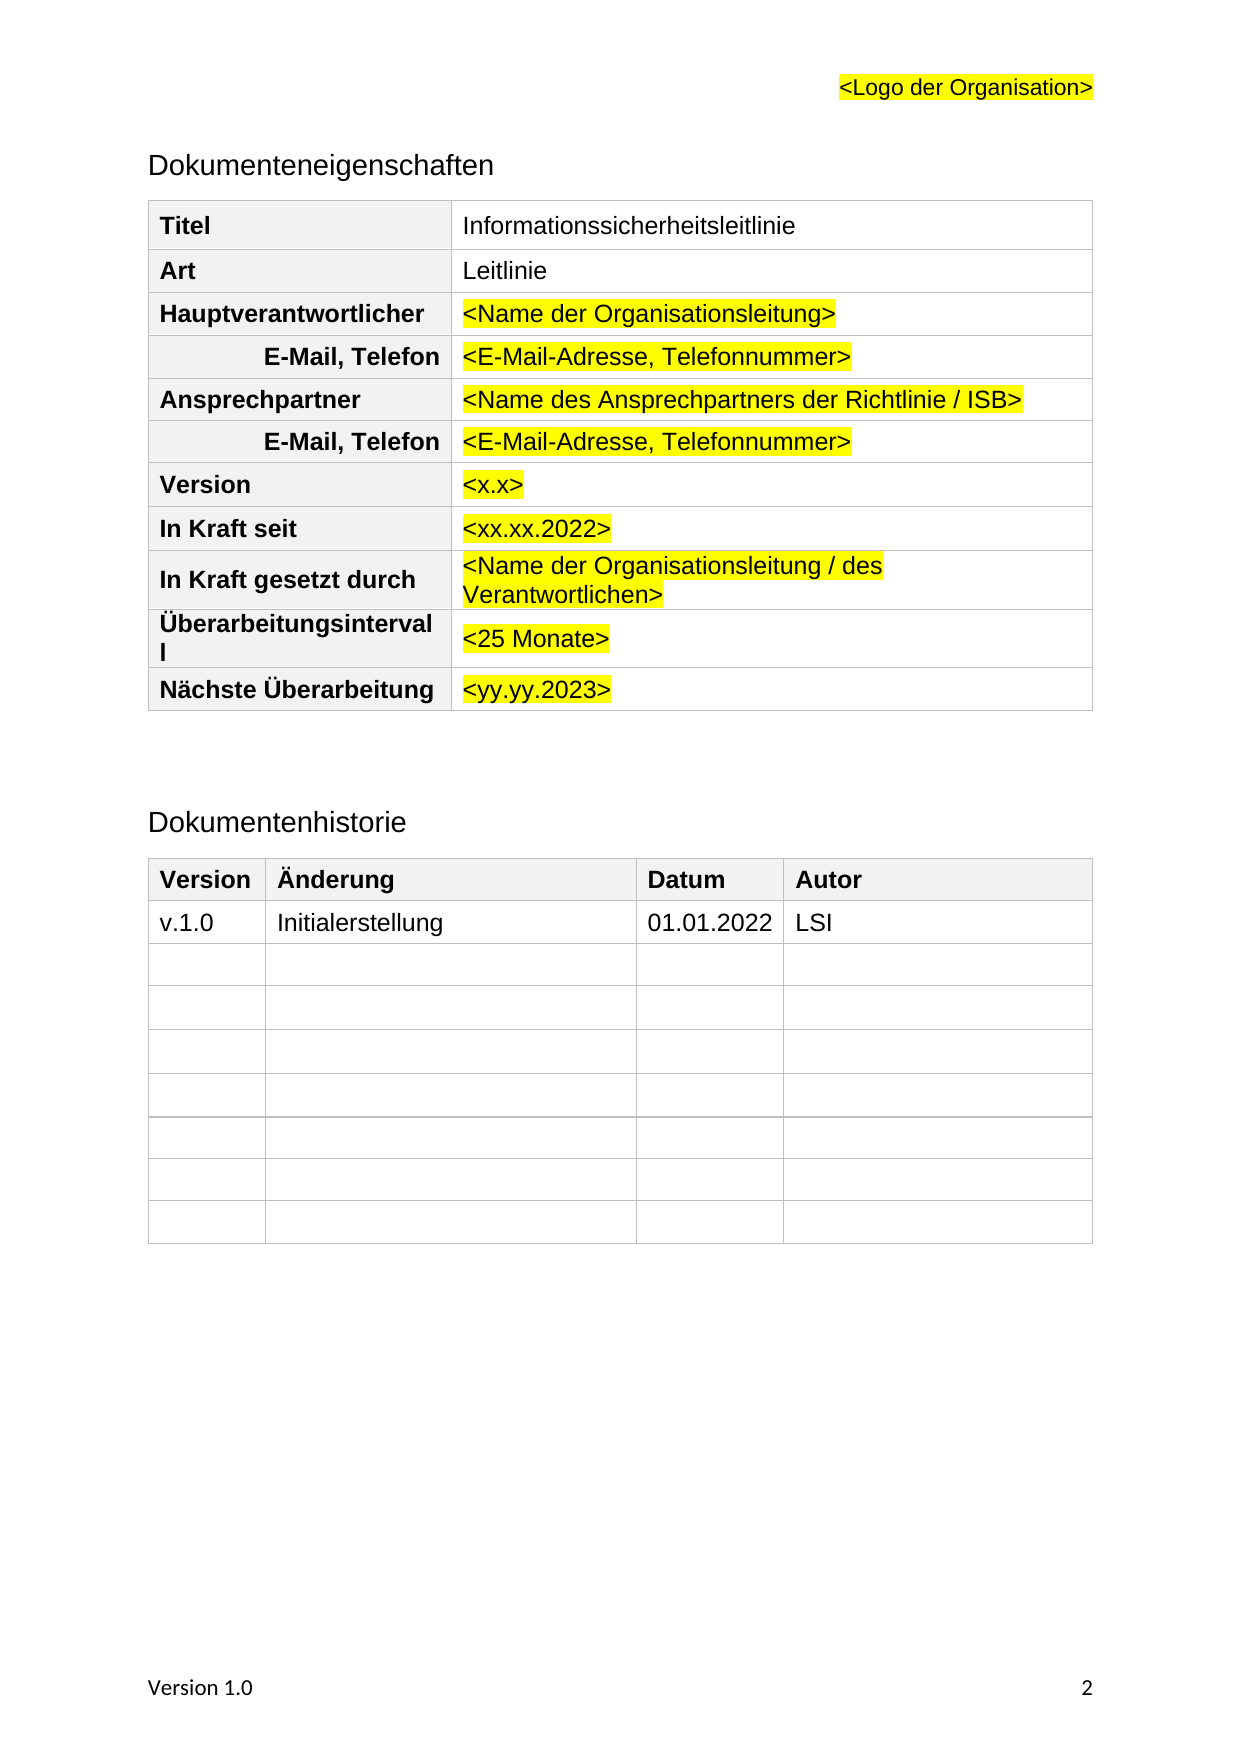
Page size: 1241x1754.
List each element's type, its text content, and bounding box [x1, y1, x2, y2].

table_cell [784, 1118, 1092, 1158]
table_cell <Name der Organisationsleitung> [452, 293, 1092, 334]
table_cell <Name des Ansprechpartners der Richtlinie / ISB> [452, 379, 1092, 420]
table_cell [637, 1159, 783, 1200]
table_cell <Name der Organisationsleitung / des Verantwortlichen> [663, 551, 1092, 608]
table_cell [266, 1201, 636, 1243]
table_cell [637, 986, 783, 1028]
table_cell [637, 1201, 783, 1243]
table_cell [149, 1030, 265, 1072]
table_cell Nächste Überarbeitung [149, 668, 451, 710]
table_cell <x.x> [452, 463, 1092, 506]
table_cell [266, 1159, 636, 1200]
table_cell [784, 1074, 1092, 1116]
table_cell [637, 944, 783, 985]
table_header Änderung [266, 859, 636, 900]
table_cell In Kraft gesetzt durch [149, 551, 451, 608]
table_cell [637, 1074, 783, 1116]
text Dokumenteneigenschaften [148, 148, 1093, 181]
table_cell <E-Mail-Adresse, Telefonnummer> [452, 336, 1092, 378]
table_cell [784, 1159, 1092, 1200]
table_cell [637, 1118, 783, 1158]
text Dokumentenhistorie [148, 805, 1093, 838]
table_cell Überarbeitungsintervall [149, 610, 451, 667]
table_cell <25 Monate> [452, 610, 1092, 667]
table_cell Hauptverantwortlicher [149, 293, 451, 334]
table_cell <xx.xx.2022> [452, 507, 1092, 550]
table_cell 01.01.2022 [637, 901, 783, 942]
table_cell Ansprechpartner [149, 379, 451, 420]
table_cell [149, 986, 265, 1028]
table_cell [266, 944, 636, 985]
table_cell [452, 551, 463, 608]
table_header Titel [149, 201, 451, 248]
table_cell Version [149, 463, 451, 506]
table_cell [266, 986, 636, 1028]
table_cell [784, 1030, 1092, 1072]
table_cell [266, 1030, 636, 1072]
table_cell Art [149, 250, 451, 292]
table_cell [149, 1201, 265, 1243]
table_cell [784, 986, 1092, 1028]
table_cell <yy.yy.2023> [452, 668, 1092, 710]
table_header Datum [637, 859, 783, 900]
table_cell In Kraft seit [149, 507, 451, 550]
table_cell [784, 944, 1092, 985]
table_cell [149, 1118, 265, 1158]
table_cell [266, 1074, 636, 1116]
table_cell [266, 1118, 636, 1158]
table_cell [149, 1159, 265, 1200]
table_cell Leitlinie [452, 250, 1092, 292]
table_cell [637, 1030, 783, 1072]
table_cell LSI [784, 901, 1092, 942]
table_cell [149, 1074, 265, 1116]
table_cell v.1.0 [149, 901, 265, 942]
table_header Version [149, 859, 265, 900]
table_cell E-Mail, Telefon [149, 336, 451, 378]
table_cell [784, 1201, 1092, 1243]
table_cell <E-Mail-Adresse, Telefonnummer> [452, 421, 1092, 462]
table_cell [149, 944, 265, 985]
table_header Informationssicherheitsleitlinie [452, 201, 1092, 248]
table_header Autor [784, 859, 1092, 900]
table_cell Initialerstellung [266, 901, 636, 942]
table_cell E-Mail, Telefon [149, 421, 451, 462]
